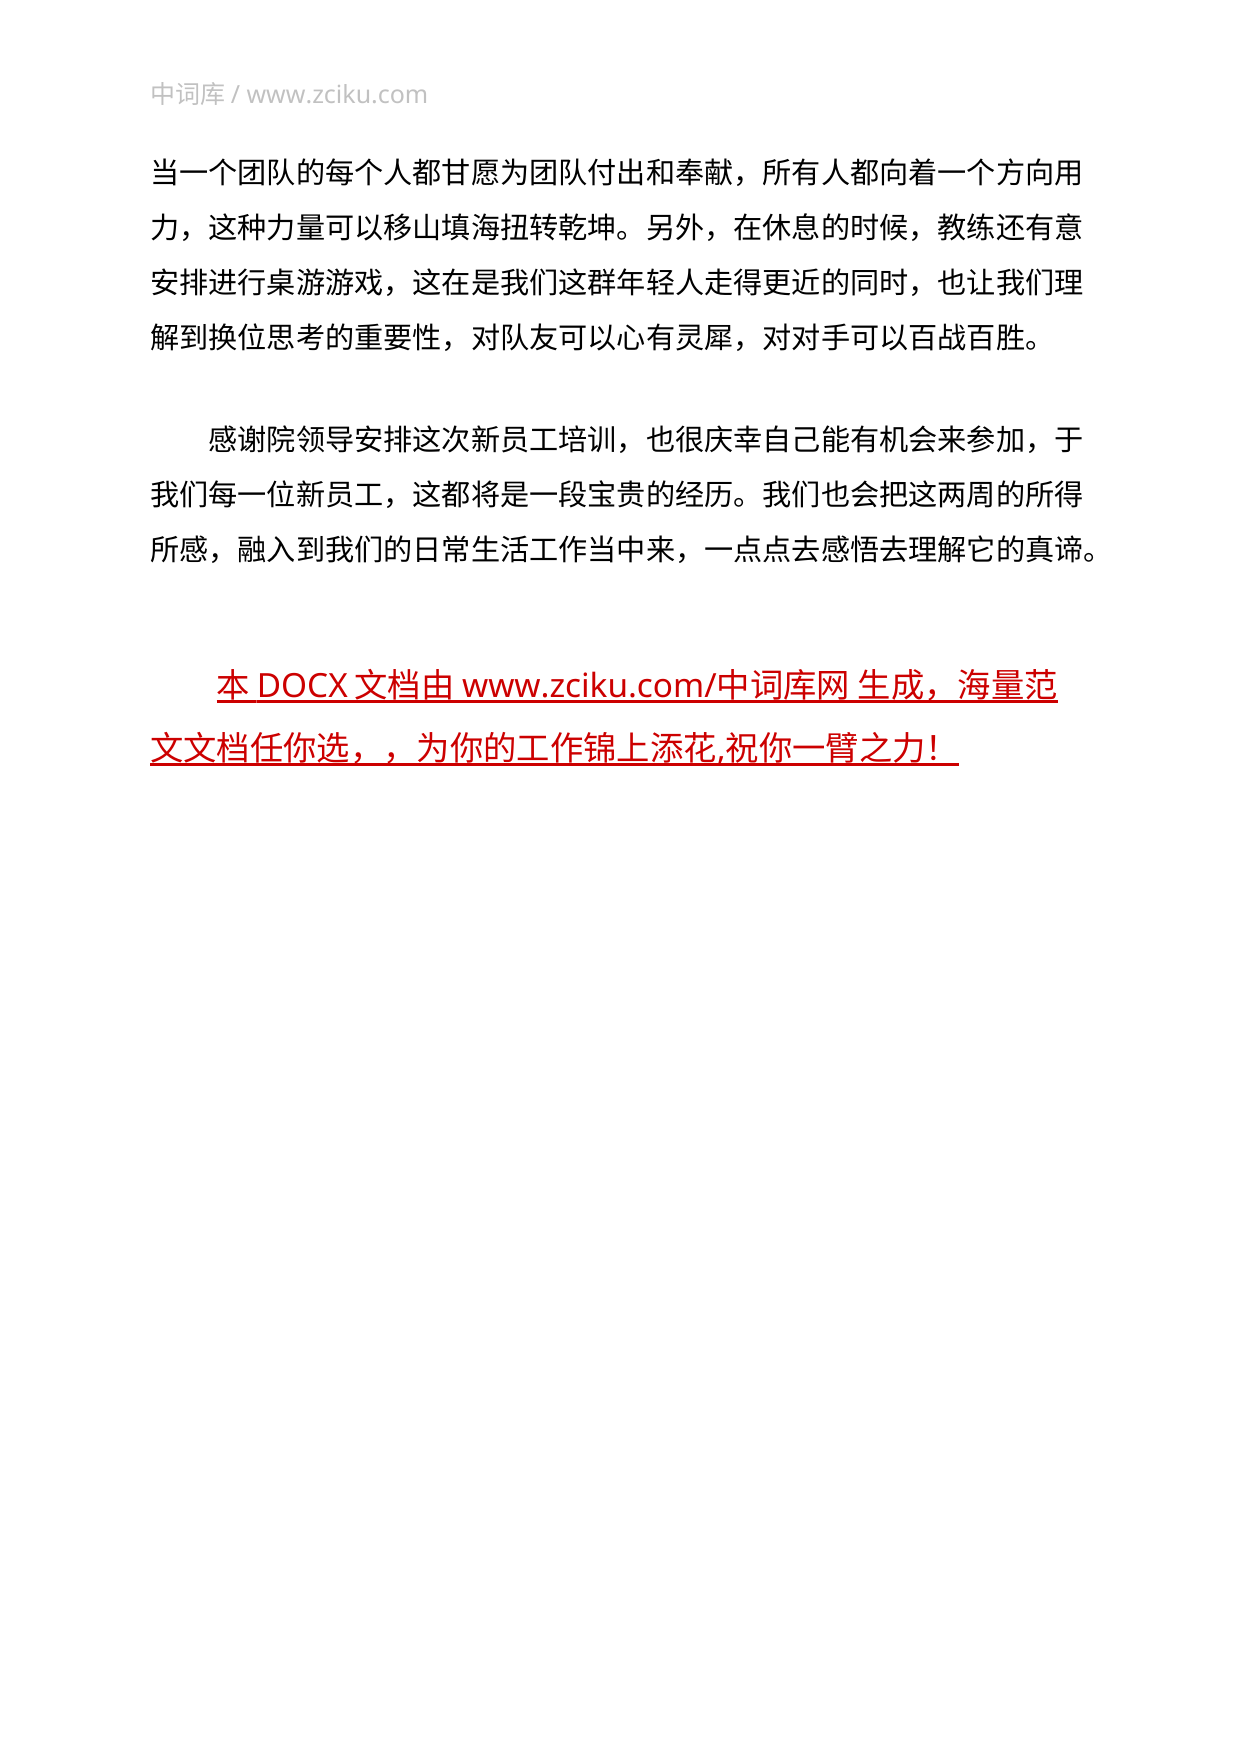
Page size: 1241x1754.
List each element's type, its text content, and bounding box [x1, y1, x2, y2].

text 感谢院领导安排这次新员工培训，也很庆幸自己能有机会来参加，于我们每一位新员工，这都将是一段宝贵的经历。我们也会把这两周的所得所感，融入到我们的日常生活工作当中来，一点点去感悟去理解它的真谛。 [150, 416, 1090, 568]
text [150, 150, 1090, 357]
text 本DOCX文档由 www.zciku.com/中词库网 生成，海量范文文档任你选，，为你的工作锦上添花,祝你一臂之力！ [150, 659, 1090, 771]
